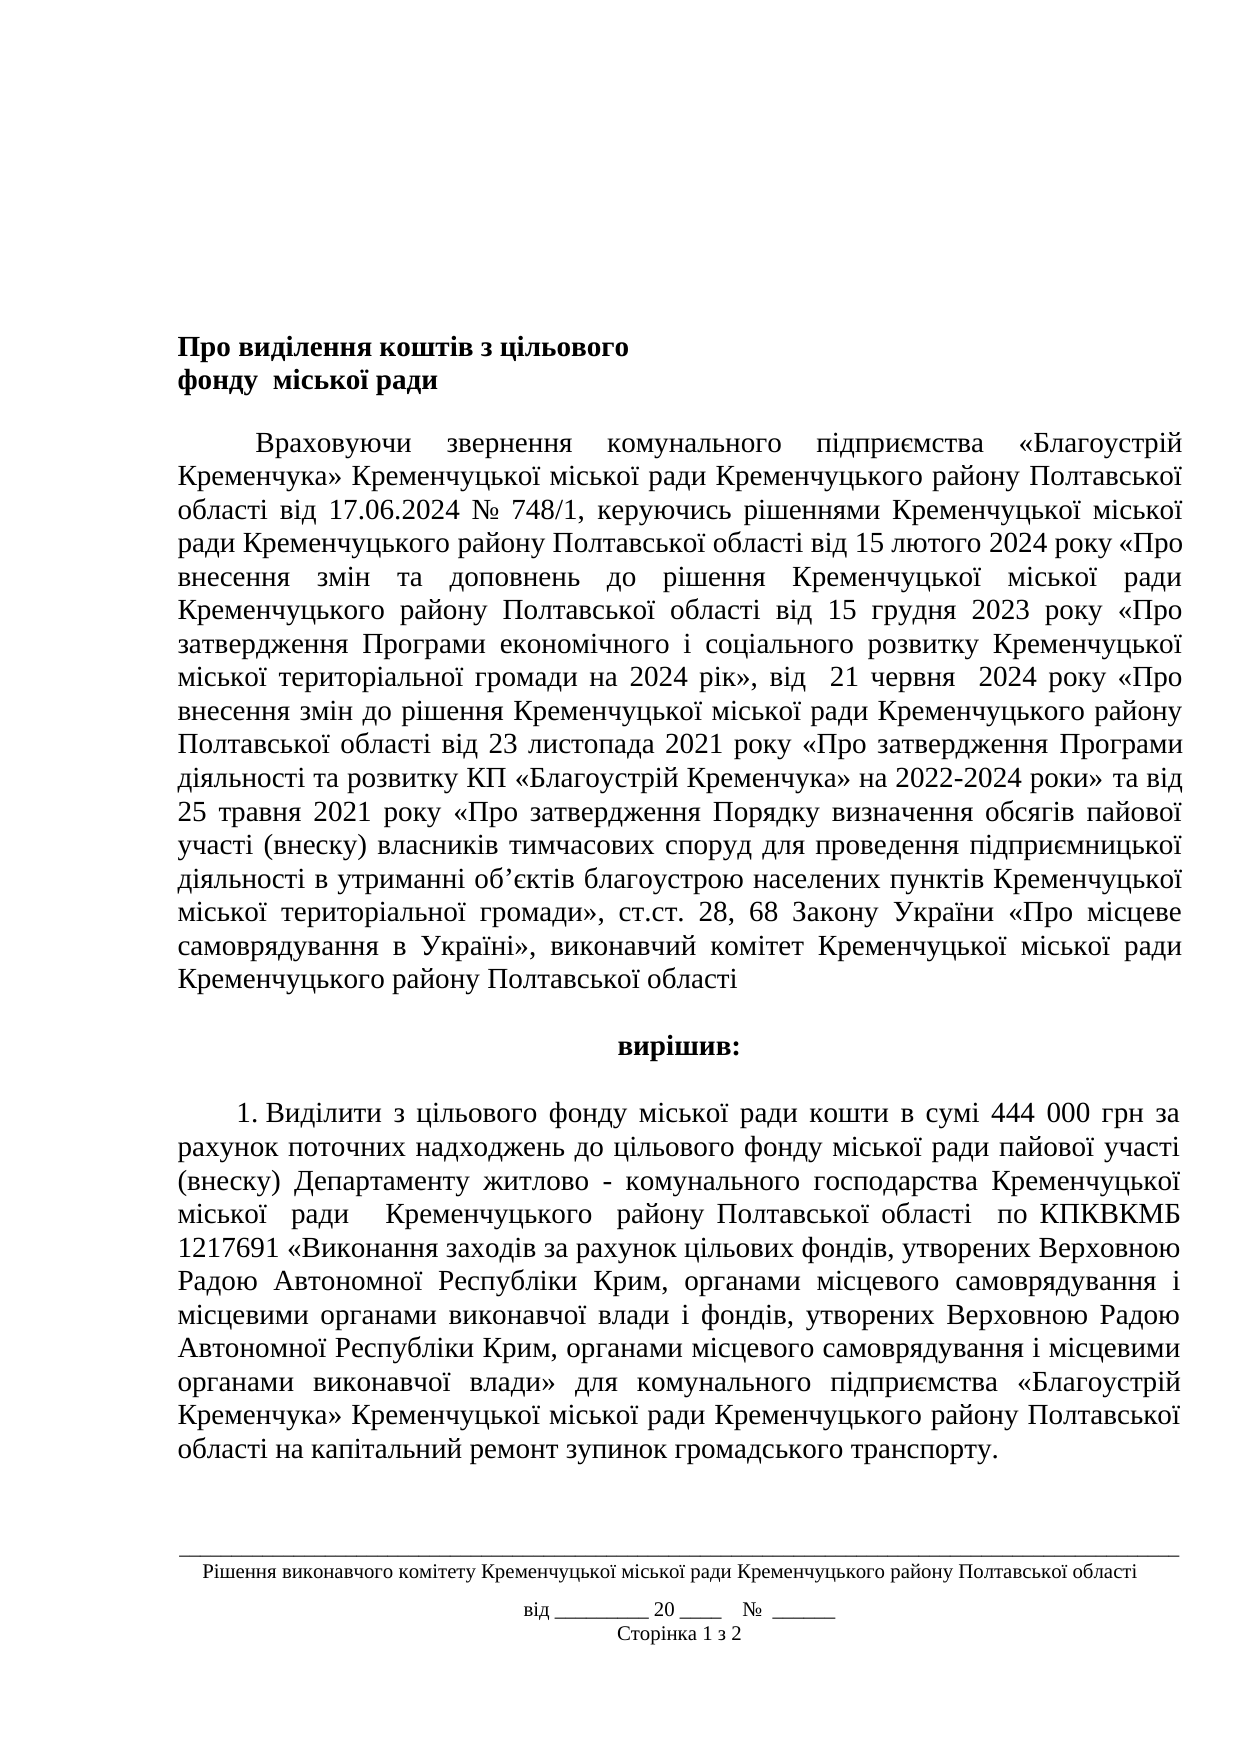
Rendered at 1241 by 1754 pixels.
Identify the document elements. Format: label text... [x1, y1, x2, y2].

text Про виділення коштів з цільового [177, 329, 1183, 362]
text вирішив: [177, 1028, 1181, 1062]
text 1. Виділити з цільового фонду міської ради кошти в сумі 444 000 грн за рахунок поточних надходжень до цільового фонду міської ради пайової участі (внеску) Департаменту житлово - комунального господарства Кременчуцької міської ради Кременчуцького району Полтавської області по КПКВКМБ 1217691 «Виконання заходів за рахунок цільових фондів, утворених Верховною Радою Автономної Республіки Крим, органами місцевого самоврядування і місцевими органами виконавчої влади і фондів, утворених Верховною Радою Автономної Республіки Крим, органами місцевого самоврядування і місцевими органами виконавчої влади» для комунального підприємства «Благоустрій Кременчука» Кременчуцької міської ради Кременчуцького району Полтавської області на капітальний ремонт зупинок громадського транспорту. [177, 1096, 1181, 1464]
text фонду міської ради [177, 362, 1183, 396]
text Враховуючи звернення комунального підприємства «Благоустрій Кременчука» Кременчуцької міської ради Кременчуцького району Полтавської області від 17.06.2024 № 748/1, керуючись рішеннями Кременчуцької міської ради Кременчуцького району Полтавської області від 15 лютого 2024 року «Про внесення змін та доповнень до рішення Кременчуцької міської ради Кременчуцького району Полтавської області від 15 грудня 2023 року «Про затвердження Програми економічного і соціального розвитку Кременчуцької міської територіальної громади на 2024 рік», від 21 червня 2024 року «Про внесення змін до рішення Кременчуцької міської ради Кременчуцького району Полтавської області від 23 листопада 2021 року «Про затвердження Програми діяльності та розвитку КП «Благоустрій Кременчука» на 2022-2024 роки» та від 25 травня 2021 року «Про затвердження Порядку визначення обсягів пайової участі (внеску) власників тимчасових споруд для проведення підприємницької діяльності в утриманні об’єктів благоустрою населених пунктів Кременчуцької міської територіальної громади», ст.ст. 28, 68 Закону України «Про місцеве самоврядування в Україні», виконавчий комітет Кременчуцької міської ради Кременчуцького району Полтавської області [177, 425, 1183, 995]
